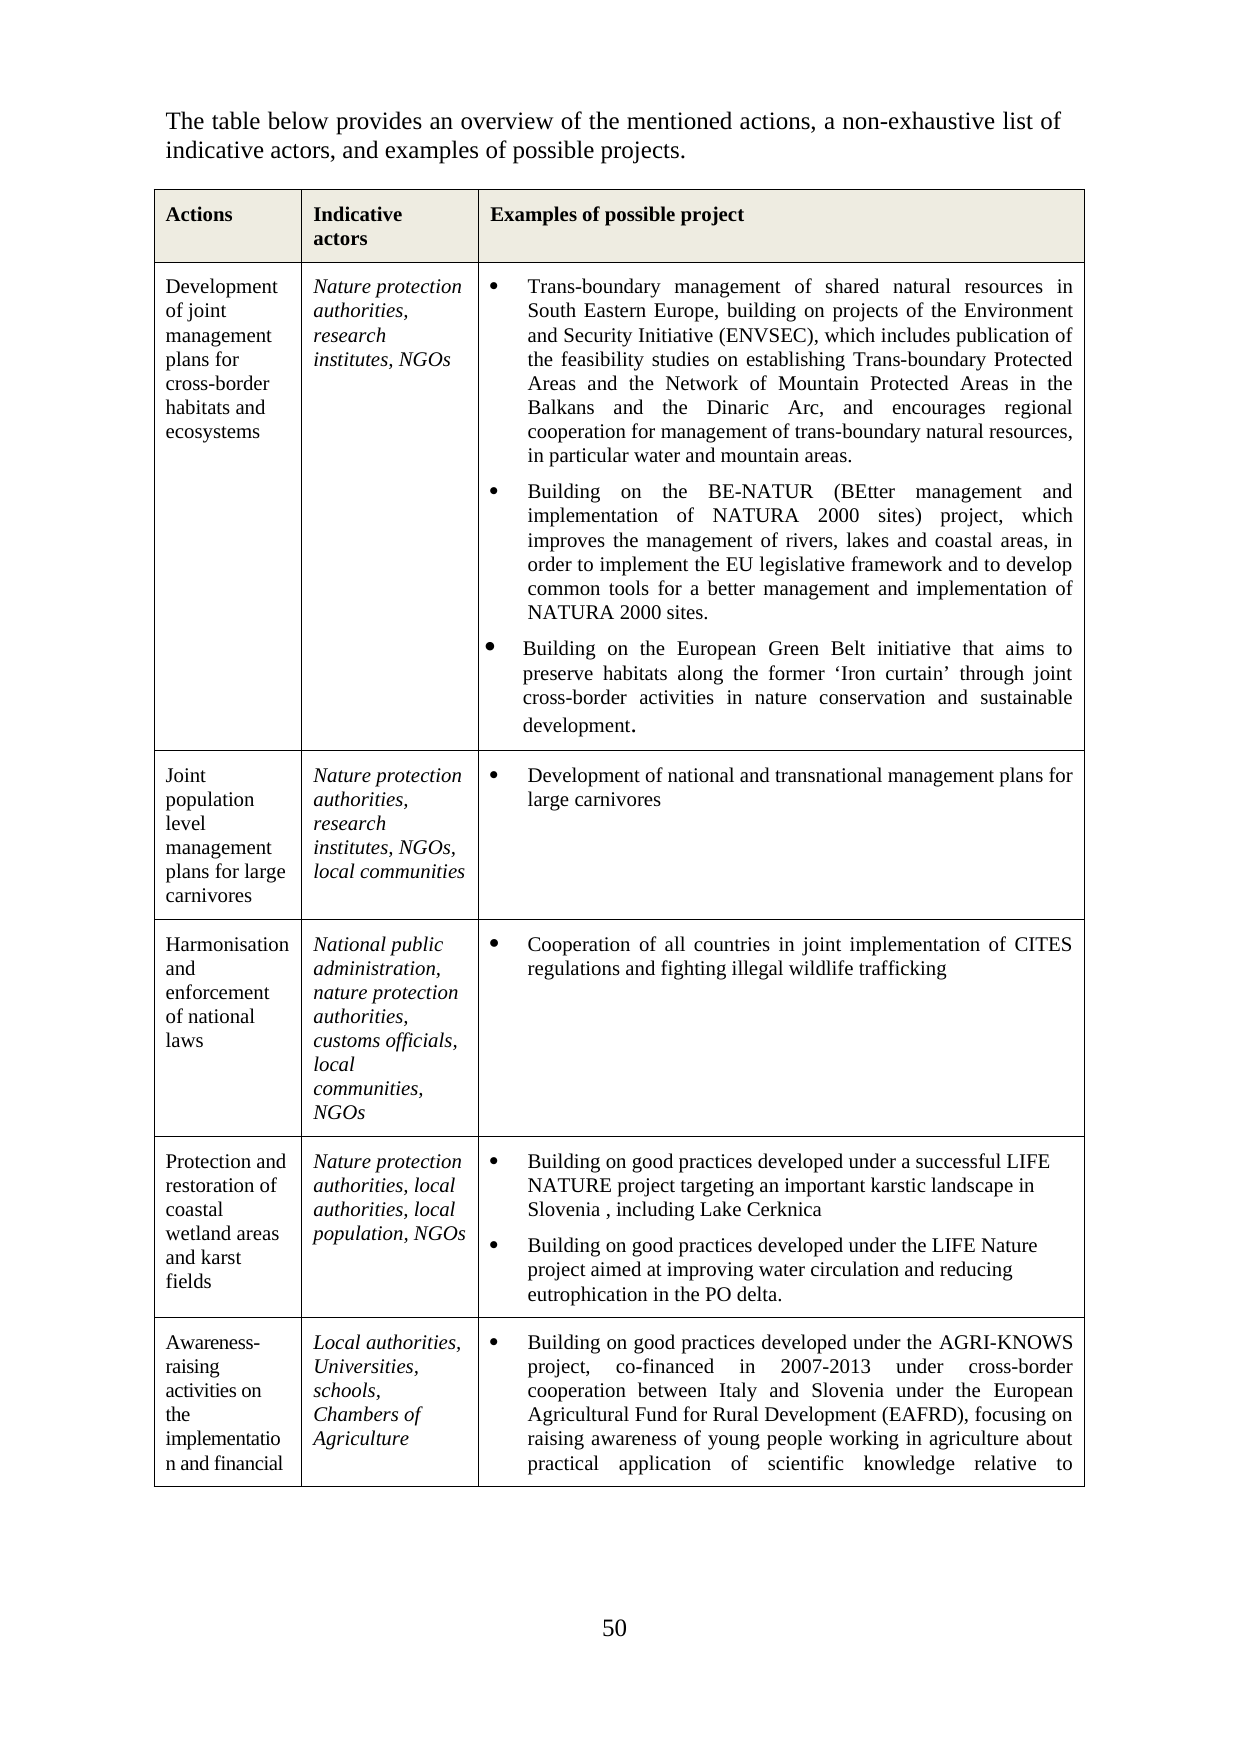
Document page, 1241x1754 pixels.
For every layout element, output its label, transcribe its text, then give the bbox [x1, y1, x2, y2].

table_cell Protection and restoration of coastal wetland areas and karst fields [155, 1137, 301, 1317]
table_cell Development of national and transnational management plans for large carnivores [479, 751, 1084, 919]
table_cell National public administration, nature protection authorities, customs officials, local communities, NGOs [302, 920, 478, 1136]
table_header Examples of possible project [479, 190, 1084, 262]
table_header Indicative actors [302, 190, 478, 262]
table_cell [479, 1318, 1084, 1486]
table_cell Nature protection authorities, research institutes, NGOs [302, 263, 478, 750]
table_cell Development of joint management plans for cross-border habitats and ecosystems [155, 263, 301, 750]
table_cell Building on good practices developed under a successful LIFE NATURE project targeting an important karstic landscape in , including Building on good practices developed under the LIFE Nature project aimed at improving water circulation and reducing eutrophication in the delta. [479, 1137, 1084, 1317]
table_cell Nature protection authorities, research institutes, NGOs, local communities [302, 751, 478, 919]
table_cell Cooperation of all countries in joint implementation of CITES regulations and fighting illegal wildlife trafficking [479, 920, 1084, 1136]
table_cell Nature protection authorities, local authorities, local population, NGOs [302, 1137, 478, 1317]
text The table below provides an overview of the mentioned actions, a non-exhaustive list of indicative actors, and examples of possible projects. [165, 106, 1063, 164]
table_cell Trans-boundary management of shared natural resources in South Eastern Europe, building on projects of the Environment and Security Initiative (ENVSEC), which includes publication of the feasibility studies on establishing Trans-boundary Protected Areas and the Network of Mountain Protected Areas in the Balkans and the Dinaric Arc, and encourages regional cooperation for management of trans-boundary natural resources, in particular water and mountain areas. Building on the BE-NATUR (BEtter management and implementation of NATURA 2000 sites) project, which improves the management of rivers, lakes and coastal areas, in order to implement the EU legislative framework and to develop common tools for a better management and implementation of NATURA 2000 sites. Building on the European Green Belt initiative that aims to preserve habitats along the former ‘Iron curtain’ through joint cross-border activities in nature conservation and sustainable development. [479, 263, 1084, 750]
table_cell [155, 1318, 301, 1486]
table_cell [302, 1318, 478, 1486]
table_cell Joint population level management plans for large carnivores [155, 751, 301, 919]
table_header Actions [155, 190, 301, 262]
table_cell Harmonisation and enforcement of national laws [155, 920, 301, 1136]
